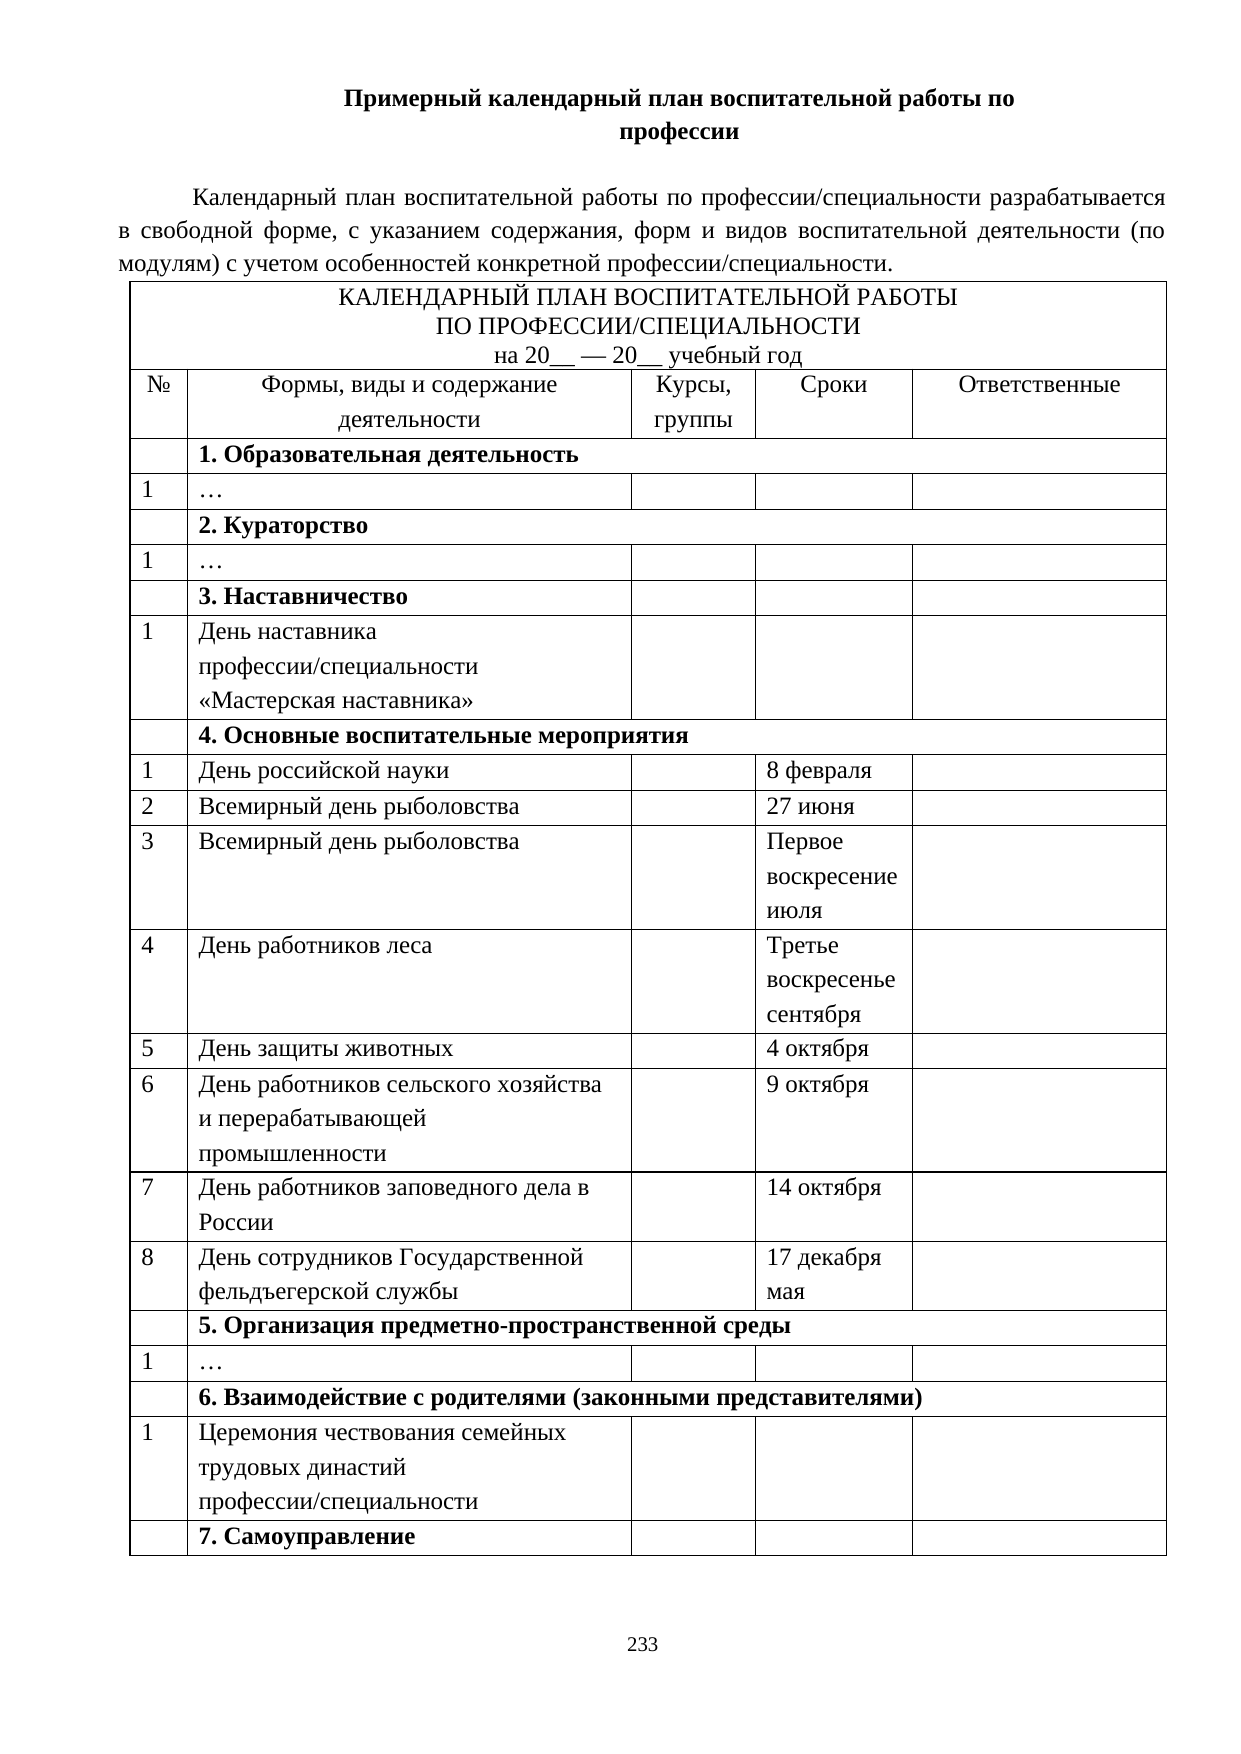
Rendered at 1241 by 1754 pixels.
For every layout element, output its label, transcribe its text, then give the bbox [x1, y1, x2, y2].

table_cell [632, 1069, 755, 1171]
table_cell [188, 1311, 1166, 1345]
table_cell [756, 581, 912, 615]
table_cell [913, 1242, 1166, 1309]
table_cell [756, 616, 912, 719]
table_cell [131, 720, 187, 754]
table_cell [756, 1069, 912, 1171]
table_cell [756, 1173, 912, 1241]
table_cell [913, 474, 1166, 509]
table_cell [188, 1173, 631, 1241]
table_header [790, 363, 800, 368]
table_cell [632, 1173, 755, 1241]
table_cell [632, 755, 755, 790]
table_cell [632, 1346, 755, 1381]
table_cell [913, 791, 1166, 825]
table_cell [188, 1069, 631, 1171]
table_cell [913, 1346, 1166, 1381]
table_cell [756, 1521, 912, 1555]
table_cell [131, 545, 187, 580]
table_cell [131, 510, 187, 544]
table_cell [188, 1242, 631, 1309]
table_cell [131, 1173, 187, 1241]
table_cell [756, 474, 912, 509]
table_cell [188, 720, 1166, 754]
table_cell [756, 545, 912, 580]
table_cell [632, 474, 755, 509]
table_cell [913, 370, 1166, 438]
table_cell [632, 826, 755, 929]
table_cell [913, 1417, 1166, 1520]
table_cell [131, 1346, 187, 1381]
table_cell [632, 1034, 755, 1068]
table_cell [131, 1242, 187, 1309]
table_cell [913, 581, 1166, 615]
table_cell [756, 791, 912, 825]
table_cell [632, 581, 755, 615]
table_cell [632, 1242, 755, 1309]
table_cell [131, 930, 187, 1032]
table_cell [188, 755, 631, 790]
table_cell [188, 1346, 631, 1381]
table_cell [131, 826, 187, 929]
text профессии [118, 116, 1167, 145]
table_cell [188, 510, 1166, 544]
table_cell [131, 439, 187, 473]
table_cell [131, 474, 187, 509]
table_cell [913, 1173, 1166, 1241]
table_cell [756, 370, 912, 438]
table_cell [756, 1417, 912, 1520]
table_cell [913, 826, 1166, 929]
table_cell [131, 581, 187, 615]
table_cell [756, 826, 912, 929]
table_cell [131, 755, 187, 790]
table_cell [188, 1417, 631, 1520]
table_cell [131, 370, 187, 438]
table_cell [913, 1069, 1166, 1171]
text Календарный план воспитательной работы по профессии/специальности разрабатывается в свободной форме, с указанием содержания, форм и видов воспитательной деятельности (по модулям) с учетом особенностей конкретной профессии/специальности. [118, 182, 1167, 277]
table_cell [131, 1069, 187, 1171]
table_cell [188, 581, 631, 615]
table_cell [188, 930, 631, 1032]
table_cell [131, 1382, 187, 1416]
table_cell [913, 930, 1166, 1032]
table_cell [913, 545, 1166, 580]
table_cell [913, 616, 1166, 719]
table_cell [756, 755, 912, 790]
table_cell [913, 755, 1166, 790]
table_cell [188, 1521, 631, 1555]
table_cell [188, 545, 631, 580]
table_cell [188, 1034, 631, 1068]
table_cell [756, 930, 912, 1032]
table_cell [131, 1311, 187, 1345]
text Примерный календарный план воспитательной работы по [118, 83, 1167, 112]
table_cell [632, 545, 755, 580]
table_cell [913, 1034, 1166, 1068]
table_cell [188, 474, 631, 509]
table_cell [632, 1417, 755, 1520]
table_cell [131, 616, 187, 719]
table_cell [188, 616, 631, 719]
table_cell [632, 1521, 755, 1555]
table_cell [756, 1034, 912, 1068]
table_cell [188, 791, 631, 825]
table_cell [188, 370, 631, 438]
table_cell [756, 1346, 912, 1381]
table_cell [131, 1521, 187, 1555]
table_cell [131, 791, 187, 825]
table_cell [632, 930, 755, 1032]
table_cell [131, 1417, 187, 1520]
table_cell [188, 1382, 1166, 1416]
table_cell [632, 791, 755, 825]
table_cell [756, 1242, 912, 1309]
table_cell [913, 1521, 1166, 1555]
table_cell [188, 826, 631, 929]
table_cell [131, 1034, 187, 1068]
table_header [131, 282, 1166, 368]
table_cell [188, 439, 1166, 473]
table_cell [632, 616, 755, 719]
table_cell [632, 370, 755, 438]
